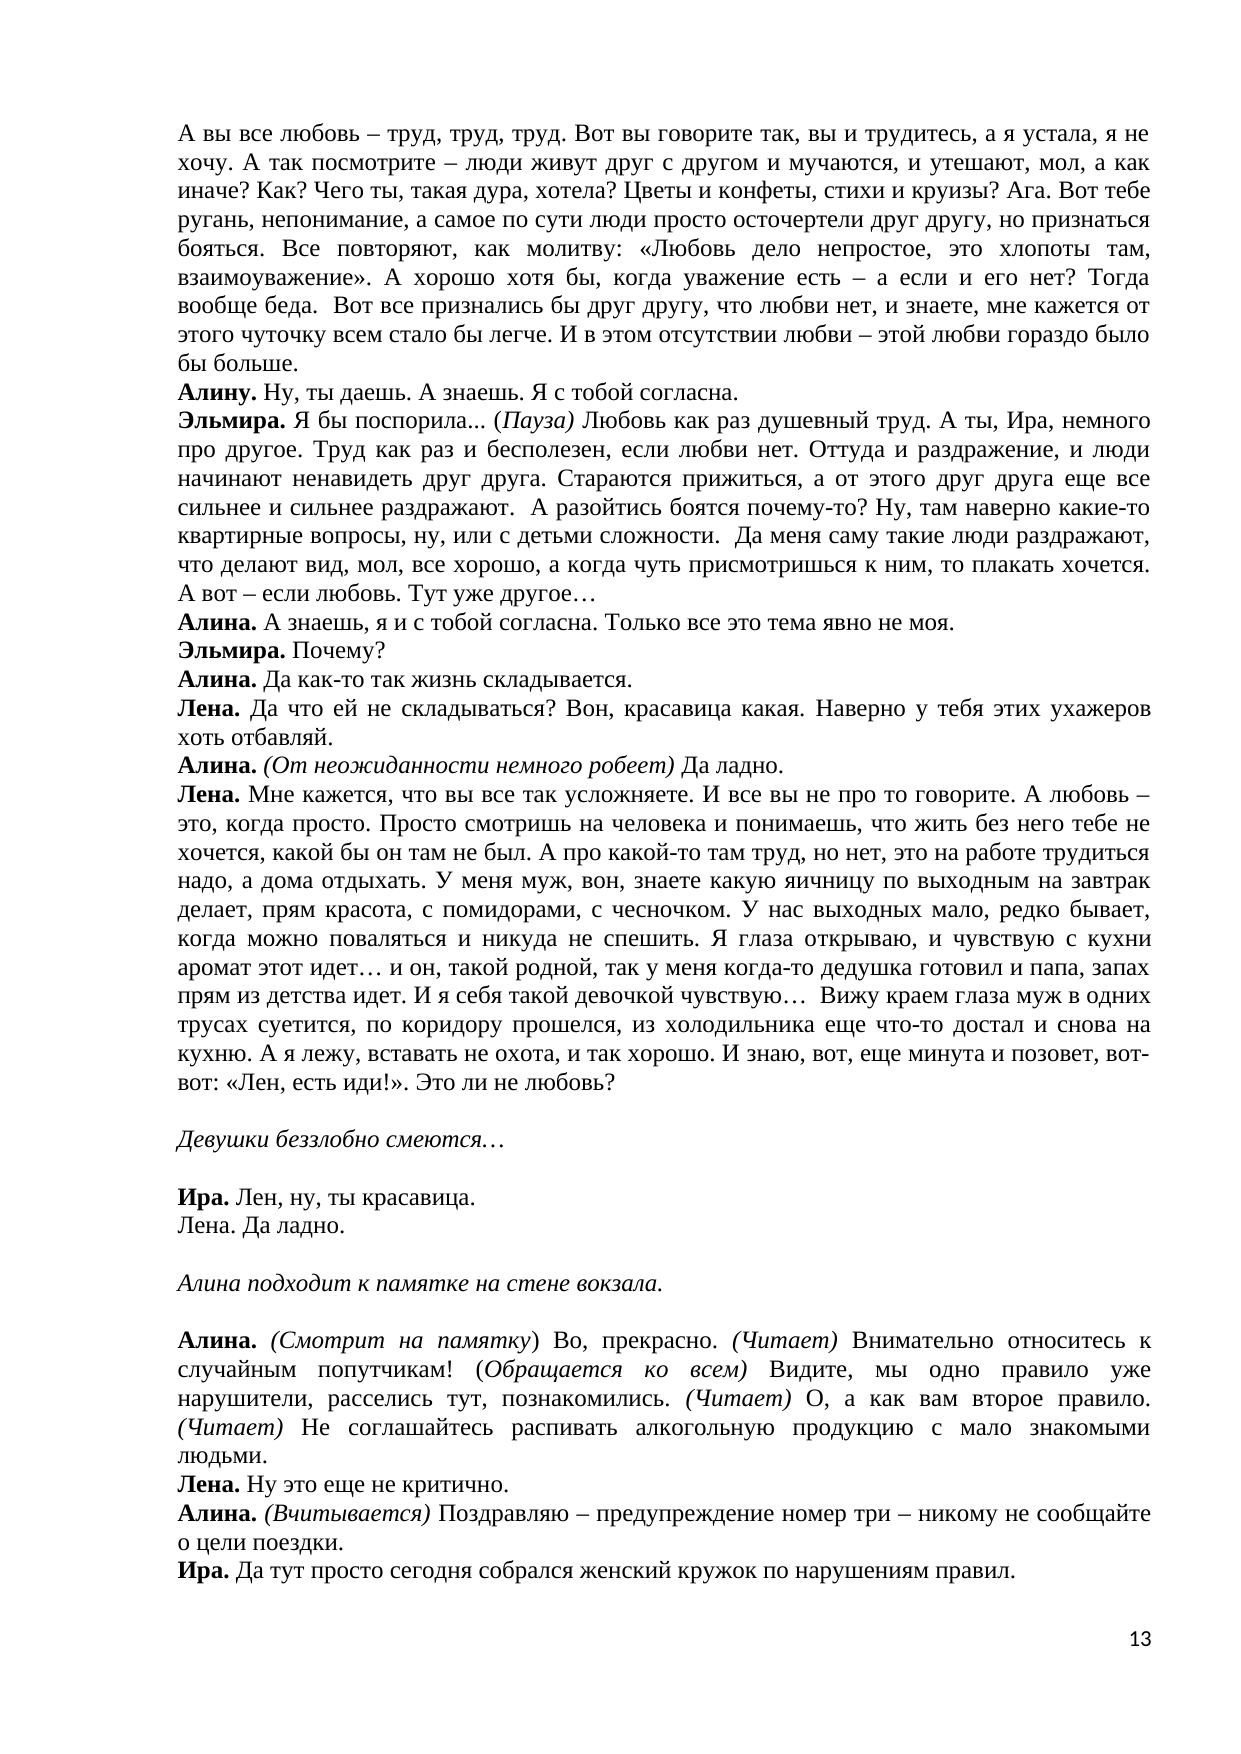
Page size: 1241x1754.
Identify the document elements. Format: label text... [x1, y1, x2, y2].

text Алина. (Смотрит на памятку) Во, прекрасно. (Читает) Внимательно относитесь к случайным попутчикам! (Обращается ко всем) Видите, мы одно правило уже нарушители, расселись тут, познакомились. (Читает) О, а как вам второе правило. (Читает) Не соглашайтесь распивать алкогольную продукцию с мало знакомыми людьми. [177, 1326, 1152, 1469]
text Девушки беззлобно смеются… [177, 1124, 1152, 1153]
text Алина. (От неожиданности немного робеет) Да ладно. [177, 751, 1152, 779]
text Ира. Лен, ну, ты красавица. [177, 1182, 1152, 1211]
text Алина. Да как-то так жизнь складывается. [177, 664, 1152, 693]
text Алина. (Вчитывается) Поздравляю – предупреждение номер три – никому не сообщайте о цели поездки. [177, 1498, 1152, 1556]
text Алину. Ну, ты даешь. А знаешь. Я с тобой согласна. [177, 377, 1152, 406]
text Лена. Да что ей не складываться? Вон, красавица какая. Наверно у тебя этих ухажеров хоть отбавляй. [177, 693, 1152, 751]
text Эльмира. Я бы поспорила... (Пауза) Любовь как раз душевный труд. А ты, Ира, немного про другое. Труд как раз и бесполезен, если любви нет. Оттуда и раздражение, и люди начинают ненавидеть друг друга. Стараются прижиться, а от этого друг друга еще все сильнее и сильнее раздражают. А разойтись боятся почему-то? Ну, там наверно какие-то квартирные вопросы, ну, или с детьми сложности. Да меня саму такие люди раздражают, что делают вид, мол, все хорошо, а когда чуть присмотришься к ним, то плакать хочется. А вот – если любовь. Тут уже другое… [177, 406, 1152, 607]
text Алина подходит к памятке на стене вокзала. [177, 1268, 1152, 1297]
text А вы все любовь – труд, труд, труд. Вот вы говорите так, вы и трудитесь, а я устала, я не хочу. А так посмотрите – люди живут друг с другом и мучаются, и утешают, мол, а как иначе? Как? Чего ты, такая дура, хотела? Цветы и конфеты, стихи и круизы? Ага. Вот тебе ругань, непонимание, а самое по сути люди просто осточертели друг другу, но признаться бояться. Все повторяют, как молитву: «Любовь дело непростое, это хлопоты там, взаимоуважение». А хорошо хотя бы, когда уважение есть – а если и его нет? Тогда вообще беда. Вот все признались бы друг другу, что любви нет, и знаете, мне кажется от этого чуточку всем стало бы легче. И в этом отсутствии любви – этой любви гораздо было бы больше. [177, 118, 1152, 377]
text Лена. Ну это еще не критично. [177, 1469, 1152, 1498]
text Лена. Да ладно. [177, 1211, 1152, 1239]
text Ира. Да тут просто сегодня собрался женский кружок по нарушениям правил. [177, 1556, 1152, 1584]
text Эльмира. Почему? [177, 636, 1152, 664]
text Алина. А знаешь, я и с тобой согласна. Только все это тема явно не моя. [177, 607, 1152, 636]
text Лена. Мне кажется, что вы все так усложняете. И все вы не про то говорите. А любовь – это, когда просто. Просто смотришь на человека и понимаешь, что жить без него тебе не хочется, какой бы он там не был. А про какой-то там труд, но нет, это на работе трудиться надо, а дома отдыхать. У меня муж, вон, знаете какую яичницу по выходным на завтрак делает, прям красота, с помидорами, с чесночком. У нас выходных мало, редко бывает, когда можно поваляться и никуда не спешить. Я глаза открываю, и чувствую с кухни аромат этот идет… и он, такой родной, так у меня когда-то дедушка готовил и папа, запах прям из детства идет. И я себя такой девочкой чувствую… Вижу краем глаза муж в одних трусах суетится, по коридору прошелся, из холодильника еще что-то достал и снова на кухню. А я лежу, вставать не охота, и так хорошо. И знаю, вот, еще минута и позовет, вот-вот: «Лен, есть иди!». Это ли не любовь? [177, 779, 1152, 1096]
